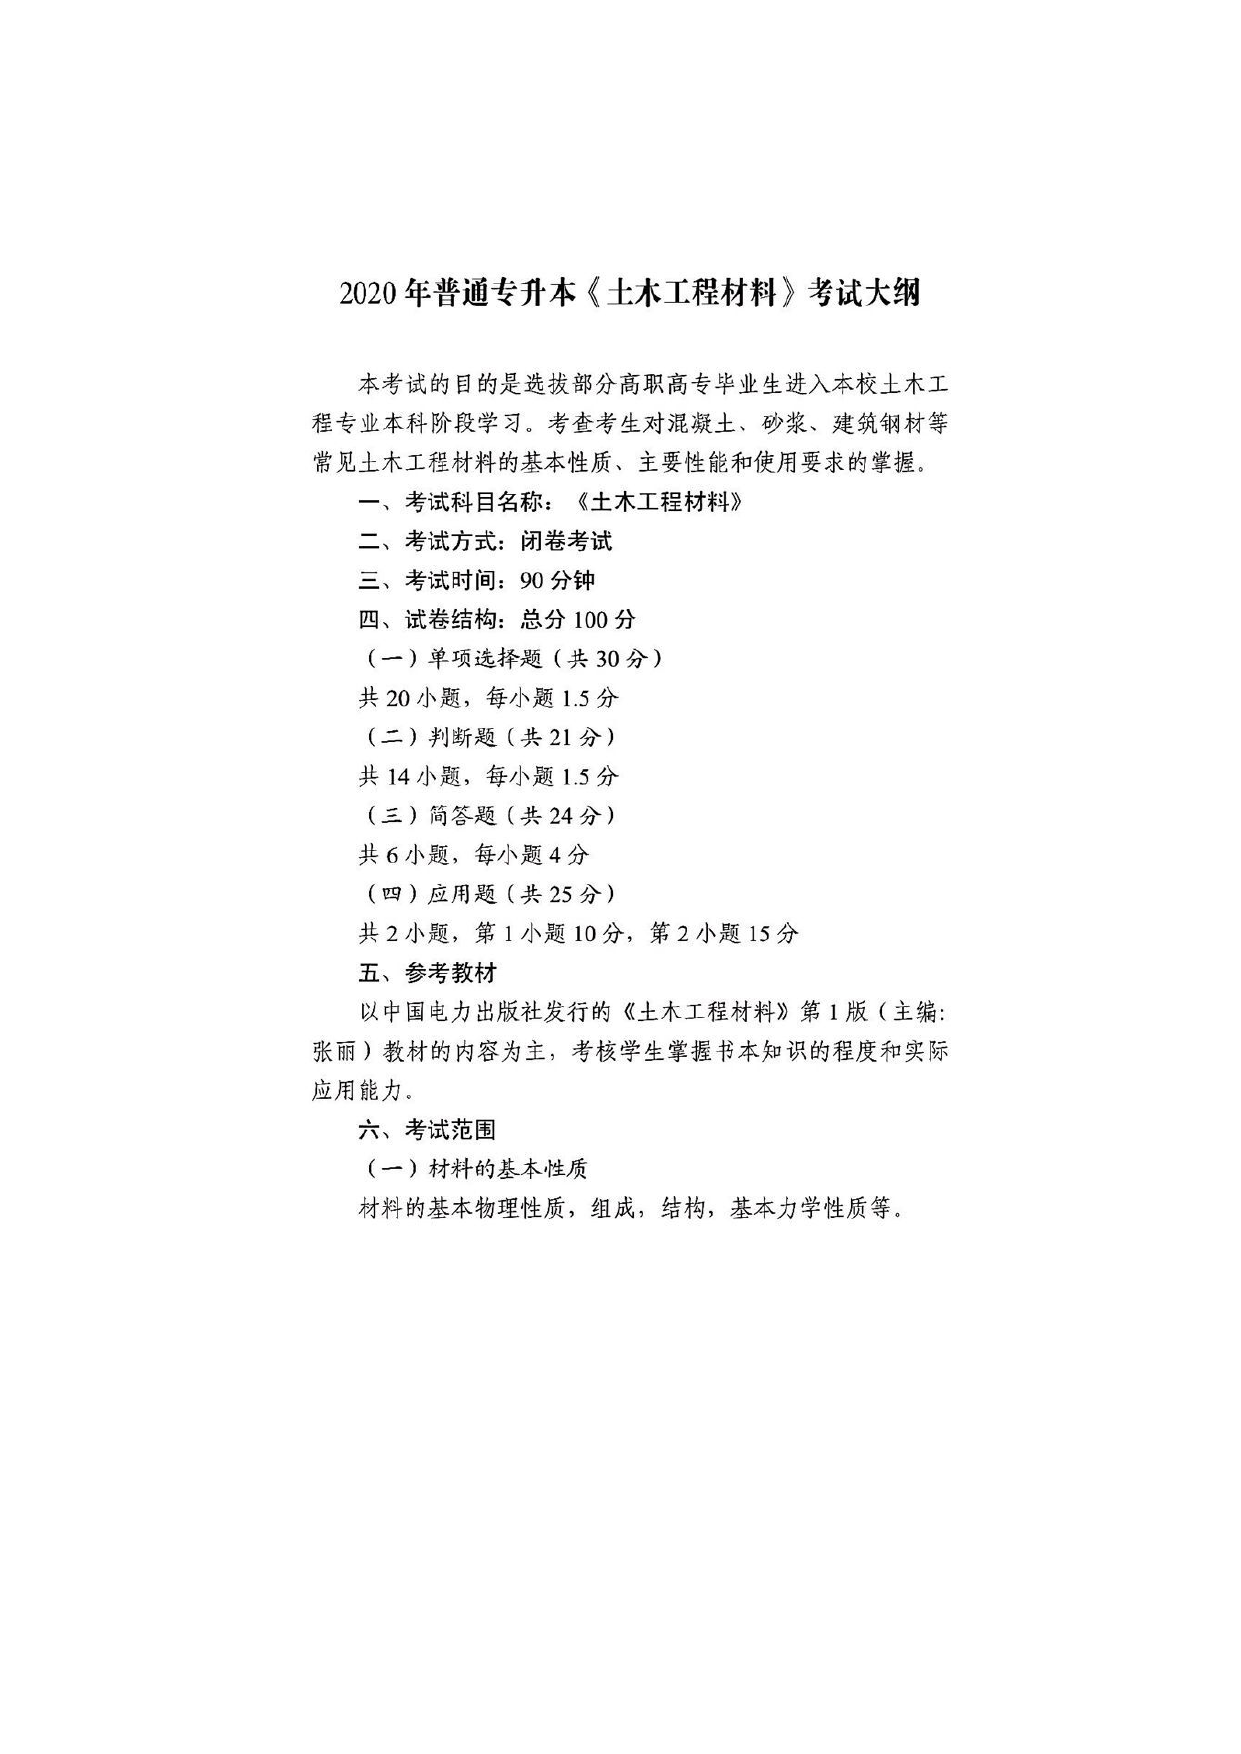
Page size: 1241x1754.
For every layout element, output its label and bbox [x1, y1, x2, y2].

picture [187, 162, 1053, 1385]
